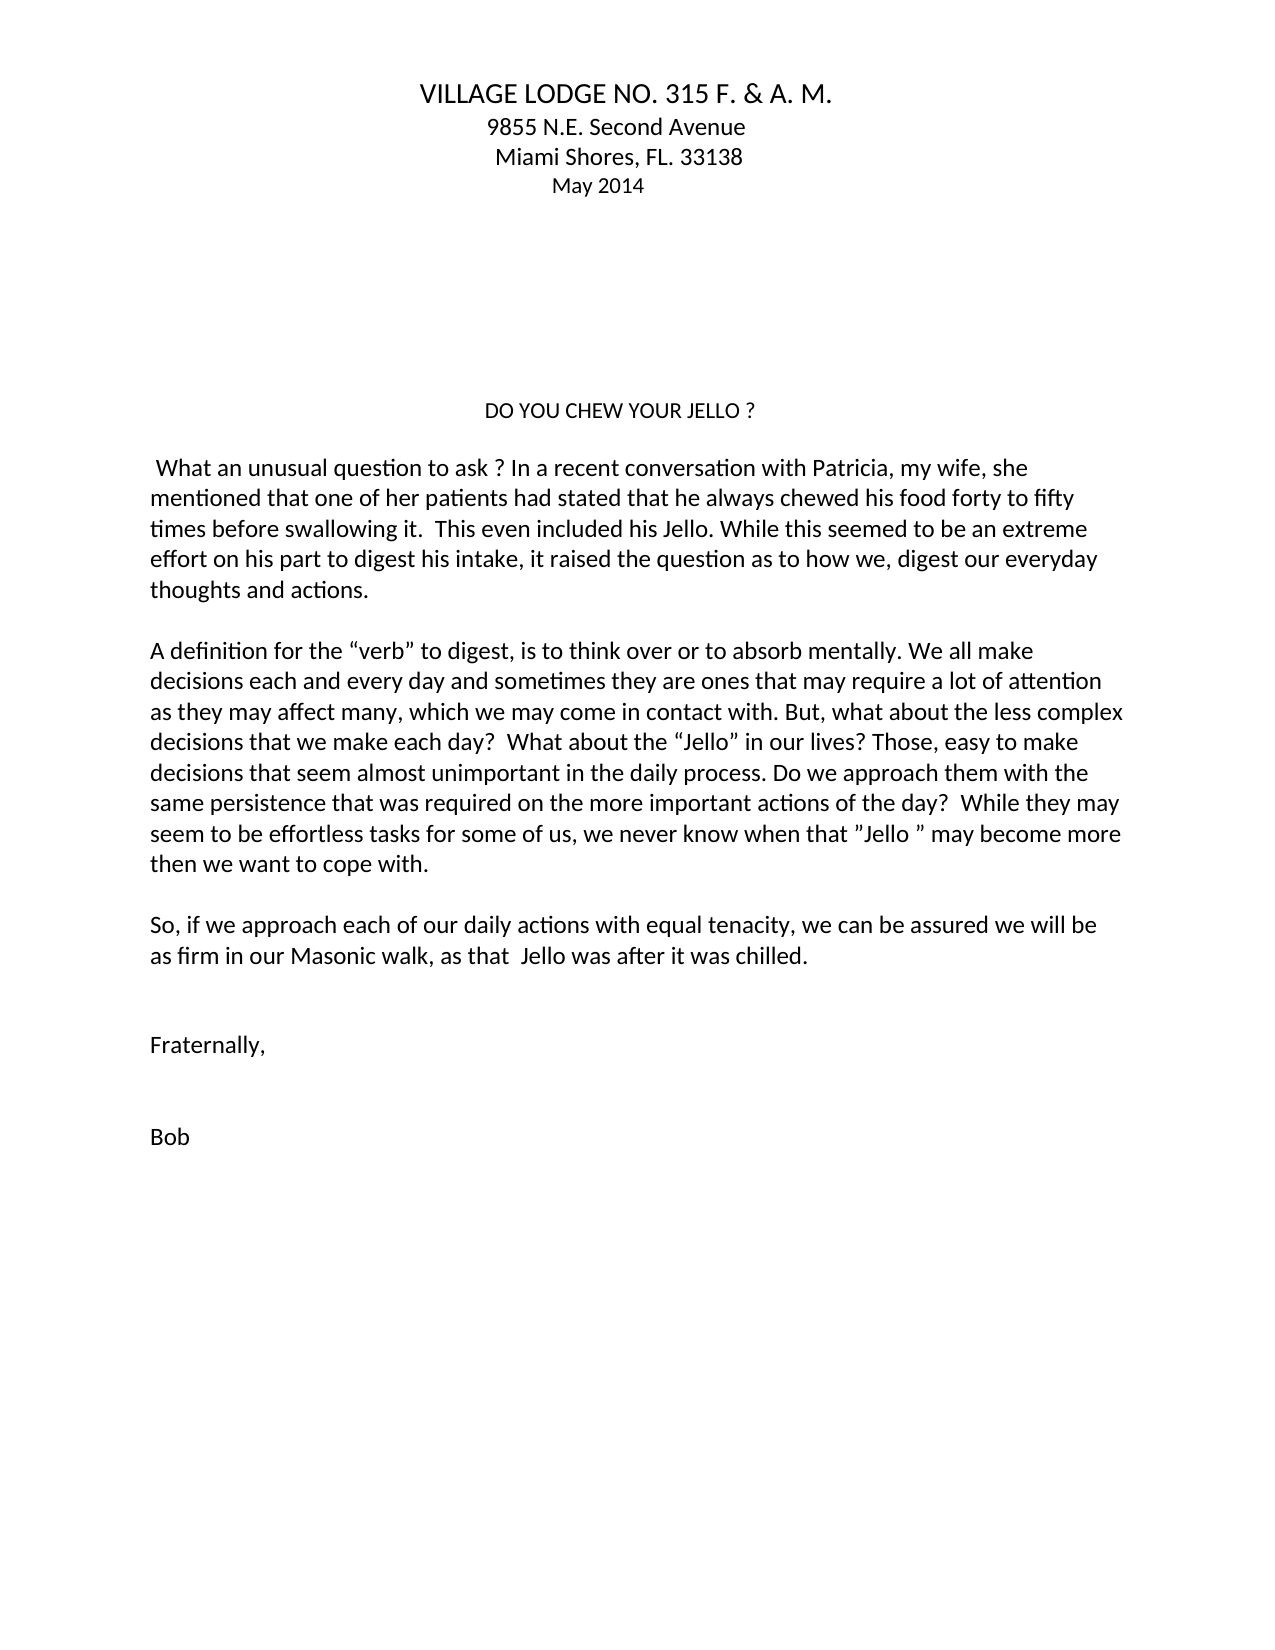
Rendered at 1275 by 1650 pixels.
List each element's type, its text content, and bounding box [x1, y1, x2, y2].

text So, if we approach each of our daily actions with equal tenacity, we can be assured we will be as firm in our Masonic walk, as that Jello was after it was chilled. [150, 910, 1125, 971]
text then we want to cope with. [150, 849, 1125, 879]
text DO YOU CHEW YOUR JELLO ? [150, 396, 1125, 424]
text What an unusual question to ask ? In a recent conversation with Patricia, my wife, she mentioned that one of her patients had stated that he always chewed his food forty to fifty times before swallowing it. This even included his Jello. While this seemed to be an extreme effort on his part to digest his intake, it raised the question as to how we, digest our everyday thoughts and actions. [150, 452, 1125, 604]
text A definition for the “verb” to digest, is to think over or to absorb mentally. We all make decisions each and every day and sometimes they are ones that may require a lot of attention as they may affect many, which we may come in contact with. But, what about the less complex decisions that we make each day? What about the “Jello” in our lives? Those, easy to make decisions that seem almost unimportant in the daily process. Do we approach them with the same persistence that was required on the more important actions of the day? While they may seem to be effortless tasks for some of us, we never know when that ”Jello ” may become more [150, 635, 1125, 849]
text Fraternally, [150, 1029, 1125, 1060]
text Bob [150, 1121, 1125, 1151]
